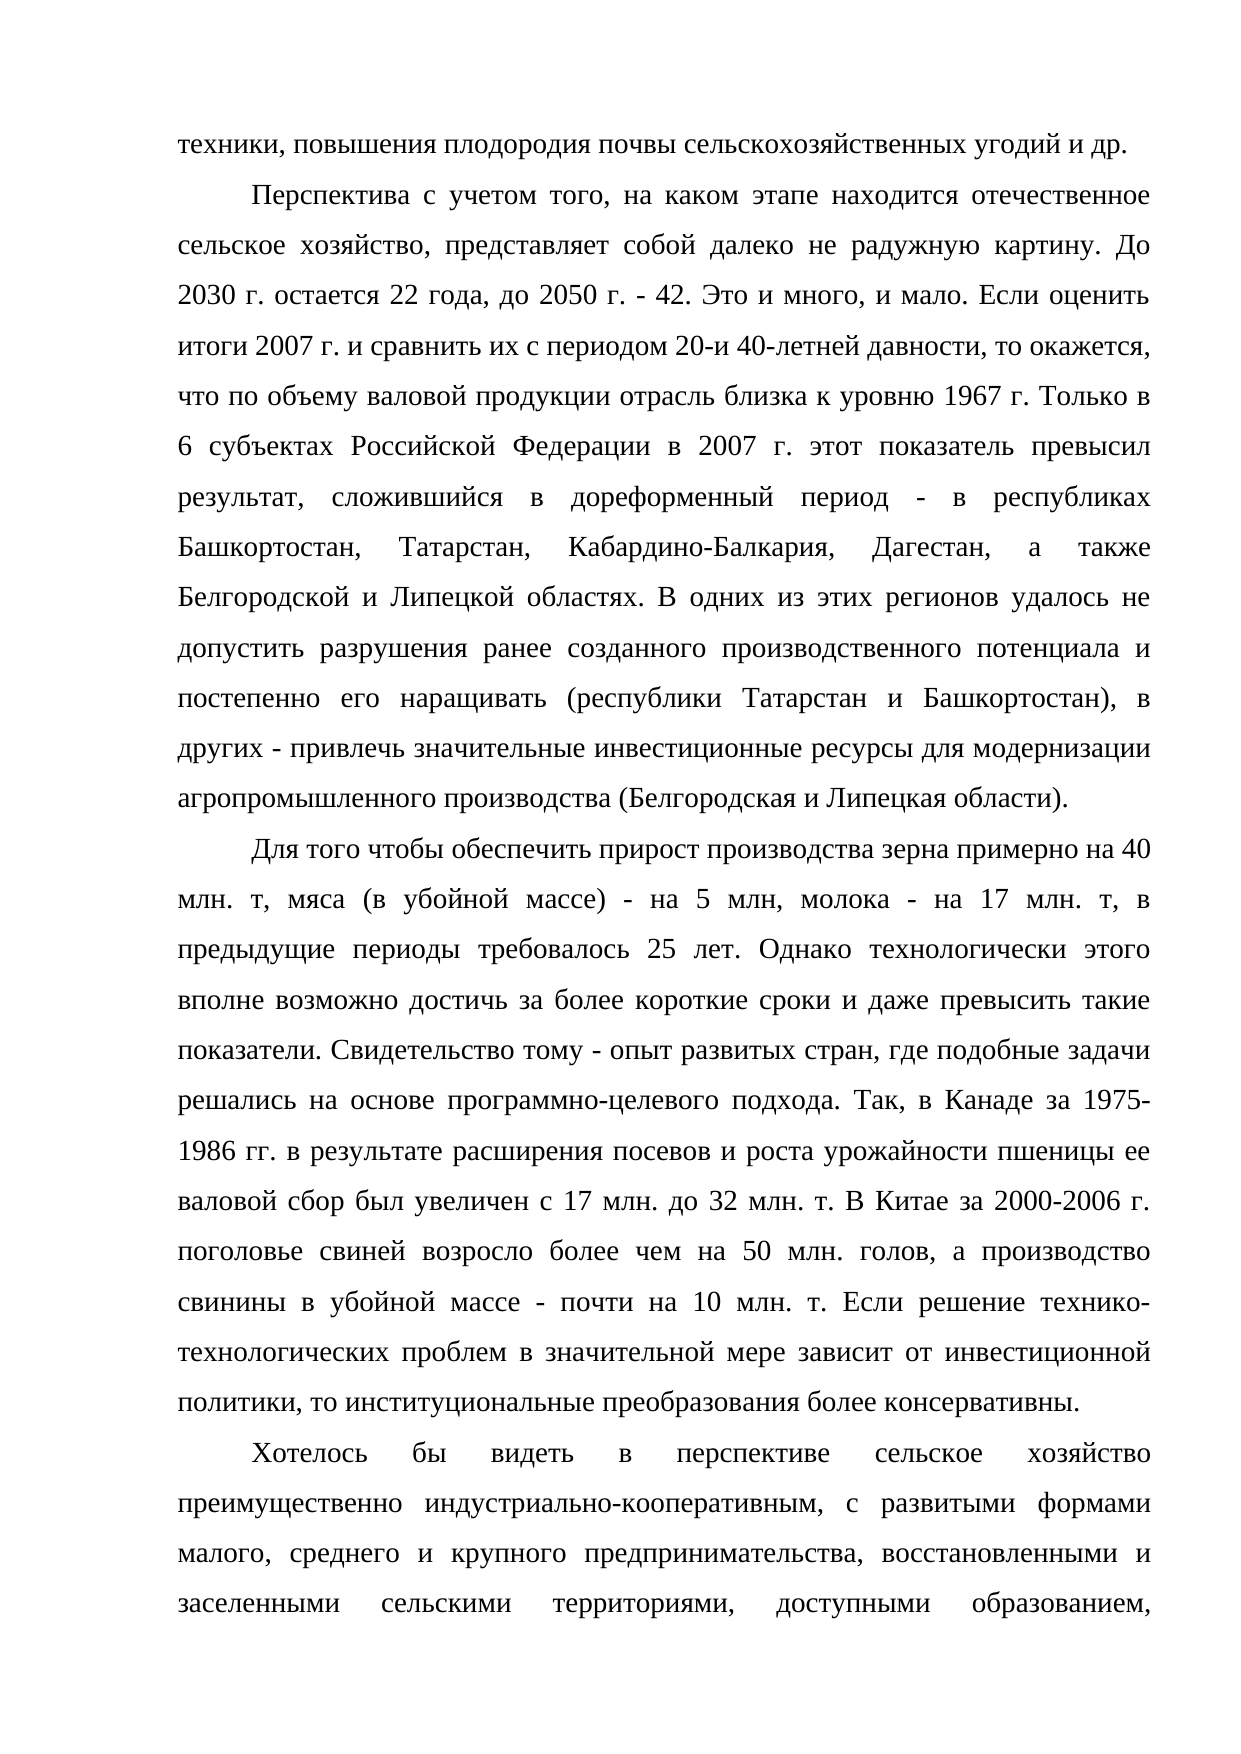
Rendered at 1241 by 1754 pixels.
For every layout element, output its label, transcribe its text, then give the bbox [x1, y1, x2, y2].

text Перспектива с учетом того, на каком этапе находится отечественное сельское хозяйство, представляет собой далеко не радужную картину. До 2030 г. остается 22 года, до 2050 г. - 42. Это и много, и мало. Если оценить итоги 2007 г. и сравнить их с периодом 20-и 40-летней давности, то окажется, что по объему валовой продукции отрасль близка к уровню 1967 г. Только в 6 субъектах Российской Федерации в 2007 г. этот показатель превысил результат, сложившийся в дореформенный период - в республиках Башкортостан, Татарстан, Кабардино-Балкария, Дагестан, а также Белгородской и Липецкой областях. В одних из этих регионов удалось не допустить разрушения ранее созданного производственного потенциала и постепенно его наращивать (республики Татарстан и Башкортостан), в других - привлечь значительные инвестиционные ресурсы для модернизации агропромышленного производства (Белгородская и Липецкая области). [177, 177, 1152, 814]
text Для того чтобы обеспечить прирост производства зерна примерно на 40 млн. т, мяса (в убойной массе) - на 5 млн, молока - на 17 млн. т, в предыдущие периоды требовалось 25 лет. Однако технологически этого вполне возможно достичь за более короткие сроки и даже превысить такие показатели. Свидетельство тому - опыт развитых стран, где подобные задачи решались на основе программно-целевого подхода. Так, в Канаде за 1975-1986 гг. в результате расширения посевов и роста урожайности пшеницы ее валовой сбор был увеличен с 17 млн. до 32 млн. т. В Китае за 2000-2006 г. поголовье свиней возросло более чем на 50 млн. голов, а производство свинины в убойной массе - почти на 10 млн. т. Если решение технико-технологических проблем в значительной мере зависит от инвестиционной политики, то институциональные преобразования более консервативны. [177, 831, 1152, 1418]
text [177, 1435, 1152, 1619]
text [177, 127, 1152, 160]
